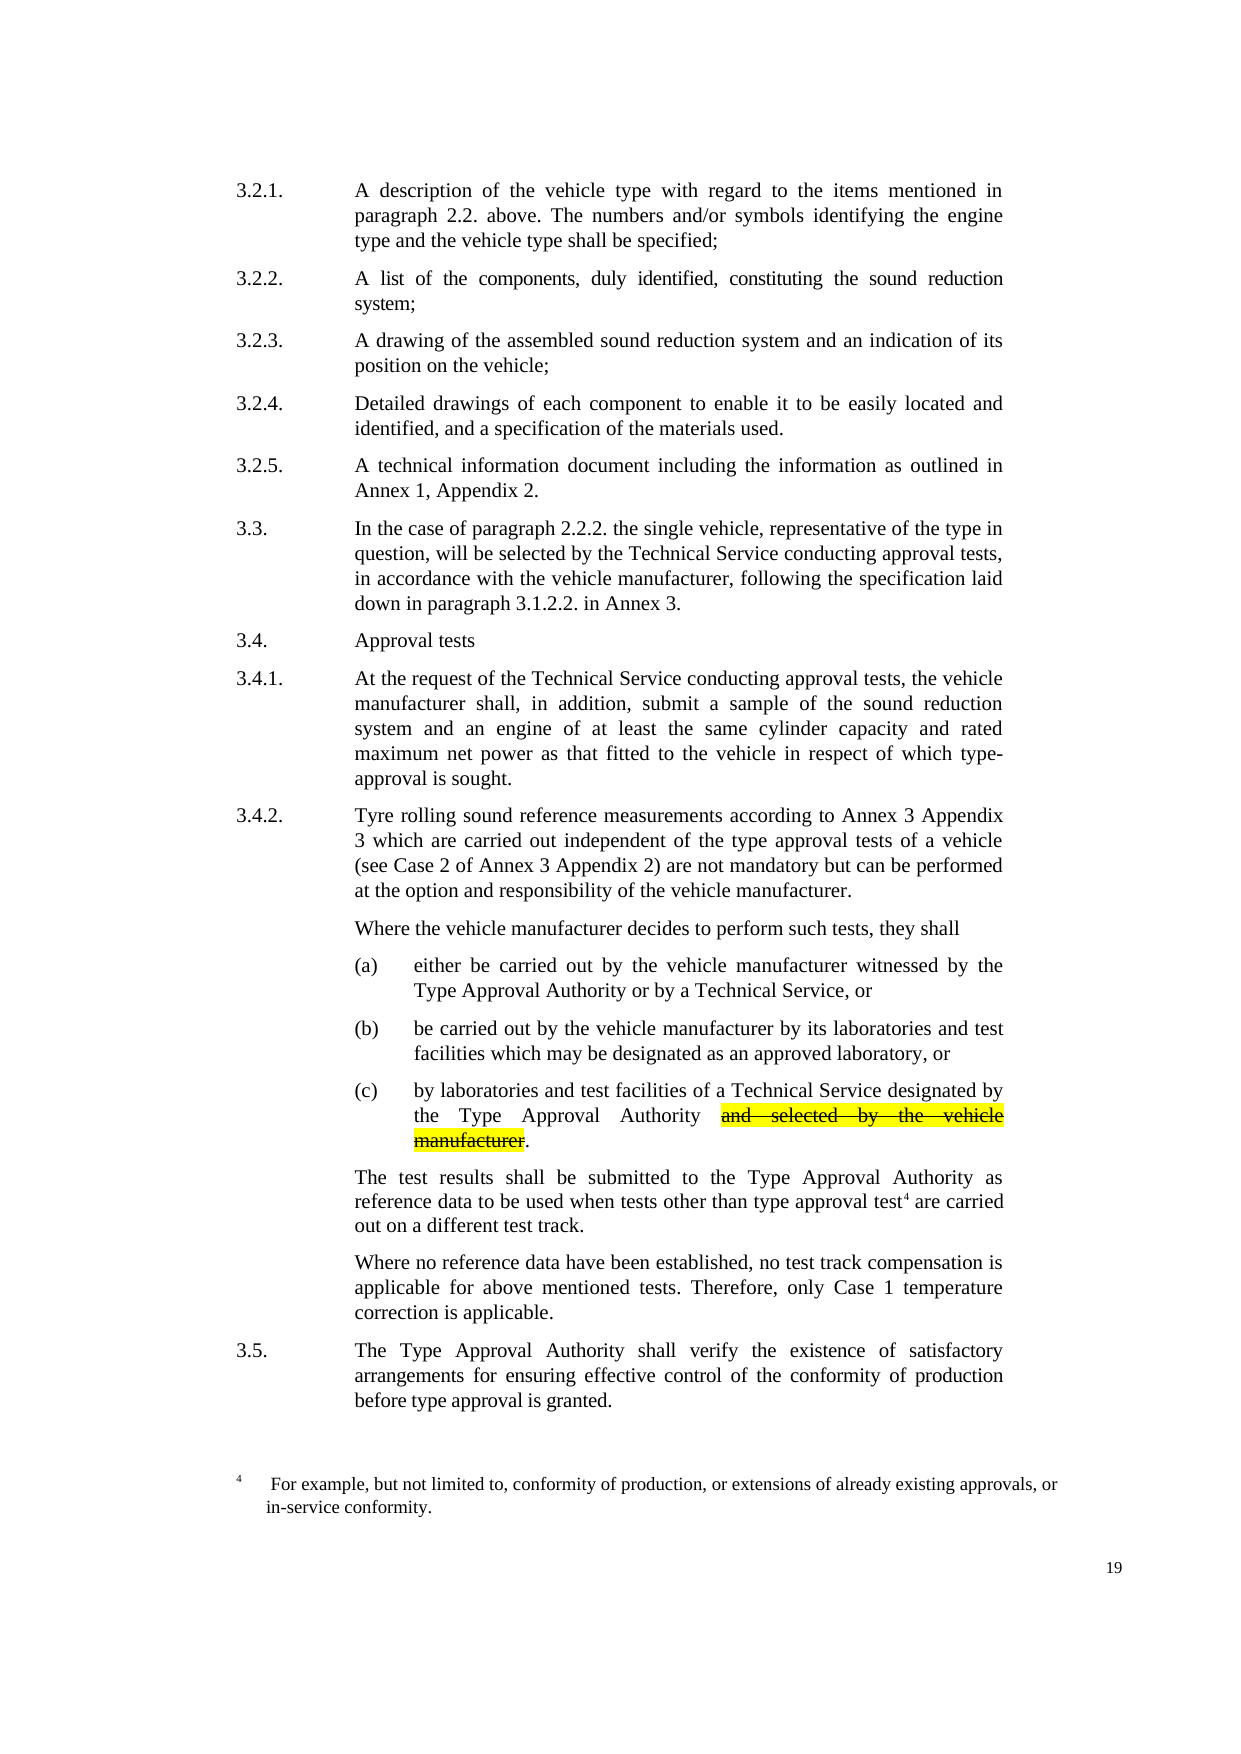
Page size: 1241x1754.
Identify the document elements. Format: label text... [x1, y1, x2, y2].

text 3.5. The Type Approval Authority shall verify the existence of satisfactory arrangements for ensuring effective control of the conformity of production before type approval is granted. [236, 1337, 1004, 1412]
text 3.2.5. A technical information document including the information as outlined in Annex 1, Appendix 2. [236, 452, 1004, 502]
text 3.2.2. A list of the components, duly identified, constituting the sound reduction system; [236, 265, 1004, 315]
text 3.2.1. A description of the vehicle type with regard to the items mentioned in paragraph 2.2. above. The numbers and/or symbols identifying the engine type and the vehicle type shall be specified; [236, 177, 1004, 252]
text 3.2.4. Detailed drawings of each component to enable it to be easily located and identified, and a specification of the materials used. [236, 390, 1004, 440]
text (a) either be carried out by the vehicle manufacturer witnessed by the Type Approval Authority or by a Technical Service, or [354, 952, 1004, 1002]
text 3.4. Approval tests [236, 627, 1004, 652]
text The test results shall be submitted to the Type Approval Authority as reference data to be used when tests other than type approval test are carried out on a different test track. [354, 1165, 1004, 1237]
text (b) be carried out by the vehicle manufacturer by its laboratories and test facilities which may be designated as an approved laboratory, or [354, 1015, 1004, 1065]
text 3.4.1. At the request of the Technical Service conducting approval tests, the vehicle manufacturer shall, in addition, submit a sample of the sound reduction system and an engine of at least the same cylinder capacity and rated maximum net power as that fitted to the vehicle in respect of which type-approval is sought. [236, 665, 1004, 790]
text Where no reference data have been established, no test track compensation is applicable for above mentioned tests. Therefore, only Case 1 temperature correction is applicable. [354, 1249, 1004, 1324]
text Where the vehicle manufacturer decides to perform such tests, they shall [236, 915, 1004, 940]
text 3.3. In the case of paragraph 2.2.2. the single vehicle, representative of the type in question, will be selected by the Technical Service conducting approval tests, in accordance with the vehicle manufacturer, following the specification laid down in paragraph 3.1.2.2. in Annex 3. [236, 515, 1004, 615]
text 3.2.3. A drawing of the assembled sound reduction system and an indication of its position on the vehicle; [236, 327, 1004, 377]
text (c) by laboratories and test facilities of a Technical Service designated by the Type Approval Authority and selected by the vehicle manufacturer. [354, 1077, 1004, 1152]
text 3.4.2. Tyre rolling sound reference measurements according to Annex 3 Appendix 3 which are carried out independent of the type approval tests of a vehicle (see Case 2 of Annex 3 Appendix 2) are not mandatory but can be performed at the option and responsibility of the vehicle manufacturer. [236, 802, 1004, 902]
